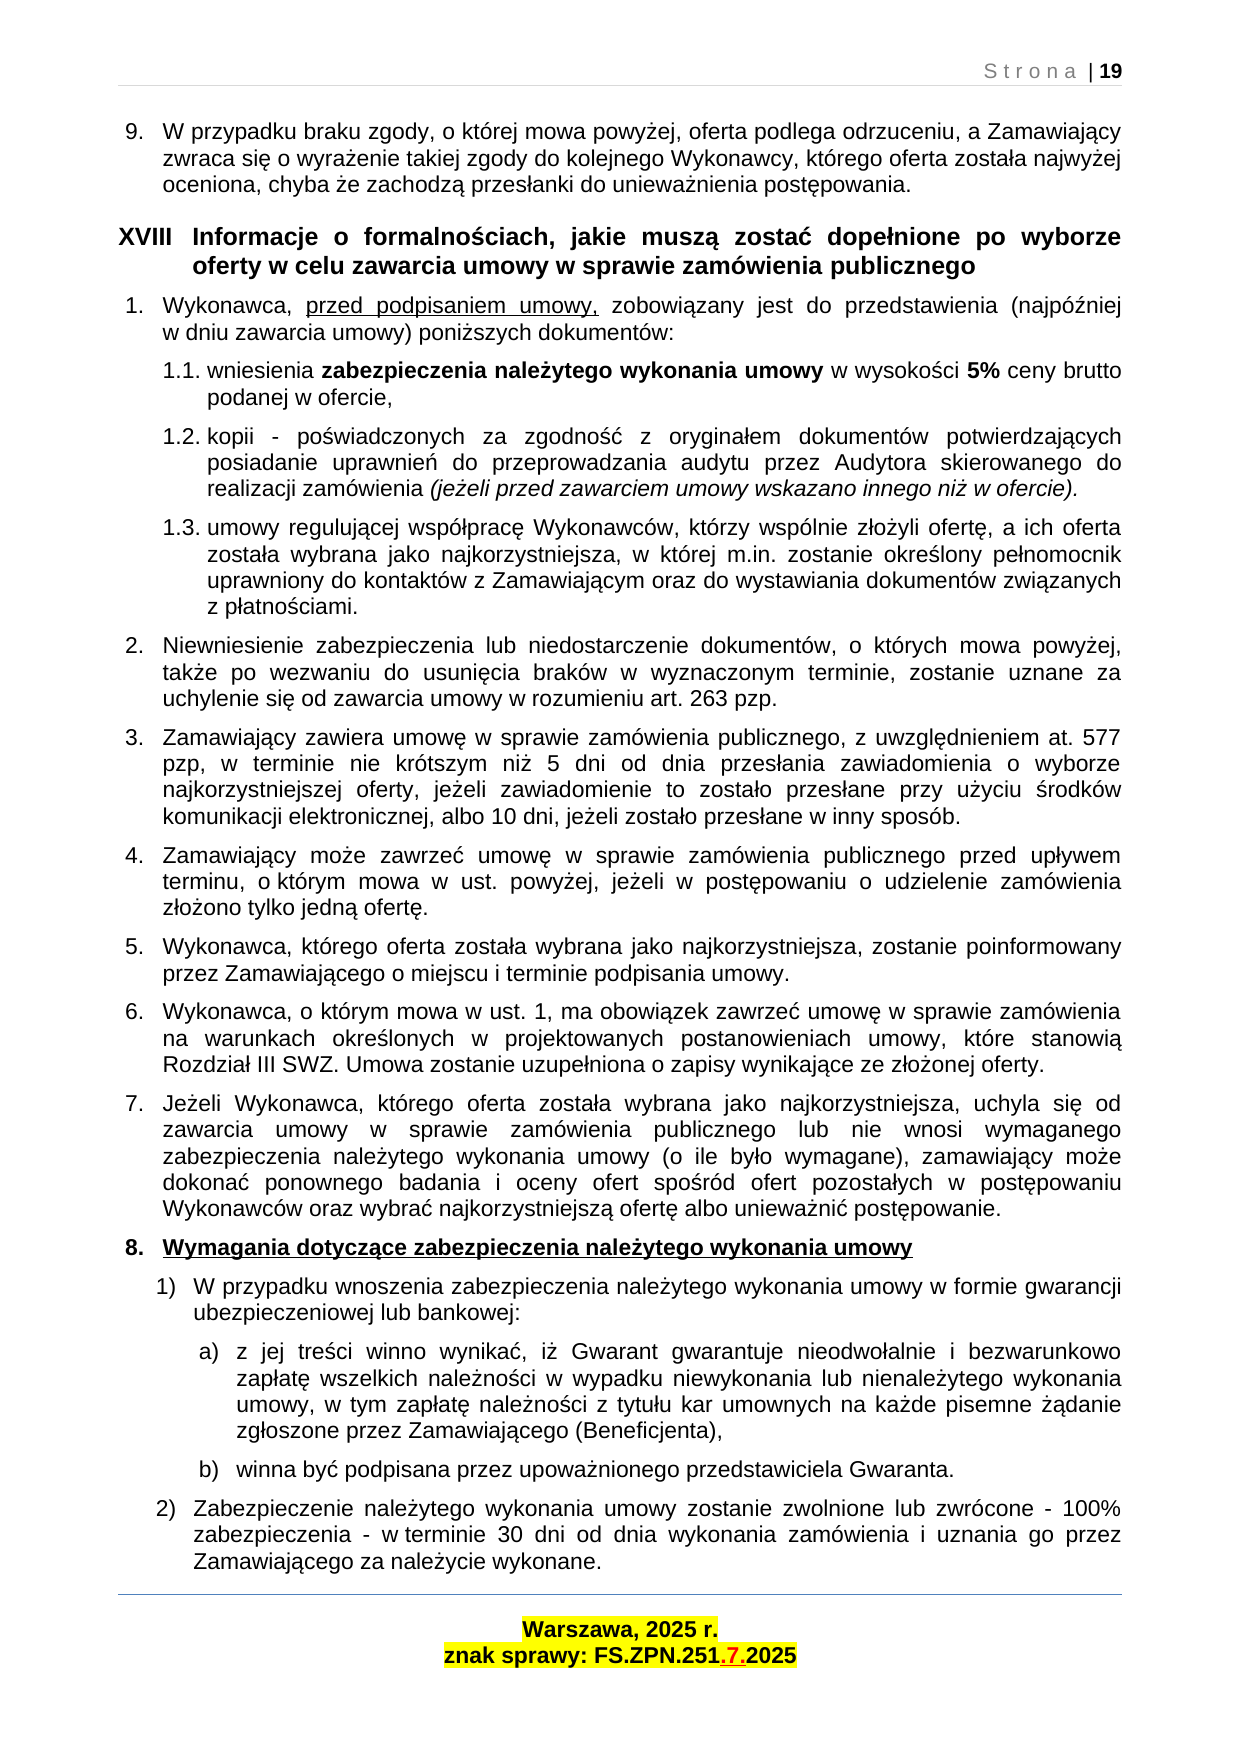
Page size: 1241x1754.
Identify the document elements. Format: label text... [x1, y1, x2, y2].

list Zamawiający zawiera umowę w sprawie zamówienia publicznego, z uwzględnieniem at. 577 pzp, w terminie nie krótszym niż 5 dni od dnia przesłania zawiadomienia o wyborze najkorzystniejszej oferty, jeżeli zawiadomienie to zostało przesłane przy użyciu środków komunikacji elektronicznej, albo 10 dni, jeżeli zostało przesłane w inny sposób. [125, 724, 1122, 829]
list Wykonawca, którego oferta została wybrana jako najkorzystniejsza, zostanie poinformowany przez Zamawiającego o miejscu i terminie podpisania umowy. [125, 933, 1122, 986]
list wniesienia zabezpieczenia należytego wykonania umowy w wysokości 5% ceny brutto podanej w ofercie, [162, 357, 1122, 410]
list Jeżeli Wykonawca, którego oferta została wybrana jako najkorzystniejsza, uchyla się od zawarcia umowy w sprawie zamówienia publicznego lub nie wnosi wymaganego zabezpieczenia należytego wykonania umowy (o ile było wymagane), zamawiający może dokonać ponownego badania i oceny ofert spośród ofert pozostałych w postępowaniu Wykonawców oraz wybrać najkorzystniejszą ofertę albo unieważnić postępowanie. [125, 1090, 1122, 1222]
list kopii - poświadczonych za zgodność z oryginałem dokumentów potwierdzających posiadanie uprawnień do przeprowadzania audytu przez Audytora skierowanego do realizacji zamówienia (jeżeli przed zawarciem umowy wskazano innego niż w ofercie). [162, 423, 1122, 502]
list Wykonawca, o którym mowa w ust. 1, ma obowiązek zawrzeć umowę w sprawie zamówienia na warunkach określonych w projektowanych postanowieniach umowy, które stanowią Rozdział III SWZ. Umowa zostanie uzupełniona o zapisy wynikające ze złożonej oferty. [125, 998, 1122, 1077]
list Wykonawca, przed podpisaniem umowy, zobowiązany jest do przedstawienia (najpóźniej w dniu zawarcia umowy) poniższych dokumentów: [125, 292, 1122, 345]
list umowy regulującej współpracę Wykonawców, którzy wspólnie złożyli ofertę, a ich oferta została wybrana jako najkorzystniejsza, w której m.in. zostanie określony pełnomocnik uprawniony do kontaktów z Zamawiającym oraz do wystawiania dokumentów związanych z płatnościami. [162, 514, 1122, 619]
list W przypadku braku zgody, o której mowa powyżej, oferta podlega odrzuceniu, a Zamawiający zwraca się o wyrażenie takiej zgody do kolejnego Wykonawcy, którego oferta została najwyżej oceniona, chyba że zachodzą przesłanki do unieważnienia postępowania. [125, 118, 1122, 197]
list Niewniesienie zabezpieczenia lub niedostarczenie dokumentów, o których mowa powyżej, także po wezwaniu do usunięcia braków w wyznaczonym terminie, zostanie uznane za uchylenie się od zawarcia umowy w rozumieniu art. 263 pzp. [125, 632, 1122, 711]
list W przypadku wnoszenia zabezpieczenia należytego wykonania umowy w formie gwarancji ubezpieczeniowej lub bankowej: [156, 1273, 1122, 1326]
list z jej treści winno wynikać, iż Gwarant gwarantuje nieodwołalnie i bezwarunkowo zapłatę wszelkich należności w wypadku niewykonania lub nienależytego wykonania umowy, w tym zapłatę należności z tytułu kar umownych na każde pisemne żądanie zgłoszone przez Zamawiającego (Beneficjenta), [199, 1338, 1122, 1444]
list winna być podpisana przez upoważnionego przedstawiciela Gwaranta. [199, 1456, 1122, 1482]
list Zabezpieczenie należytego wykonania umowy zostanie zwolnione lub zwrócone - 100% zabezpieczenia - w terminie 30 dni od dnia wykonania zamówienia i uznania go przez Zamawiającego za należycie wykonane. [156, 1495, 1122, 1574]
subtitle Informacje o formalnościach, jakie muszą zostać dopełnione po wyborze oferty w celu zawarcia umowy w sprawie zamówienia publicznego [118, 222, 1122, 280]
list Zamawiający może zawrzeć umowę w sprawie zamówienia publicznego przed upływem terminu, o którym mowa w ust. powyżej, jeżeli w postępowaniu o udzielenie zamówienia złożono tylko jedną ofertę. [125, 842, 1122, 921]
list Wymagania dotyczące zabezpieczenia należytego wykonania umowy [125, 1234, 1122, 1261]
